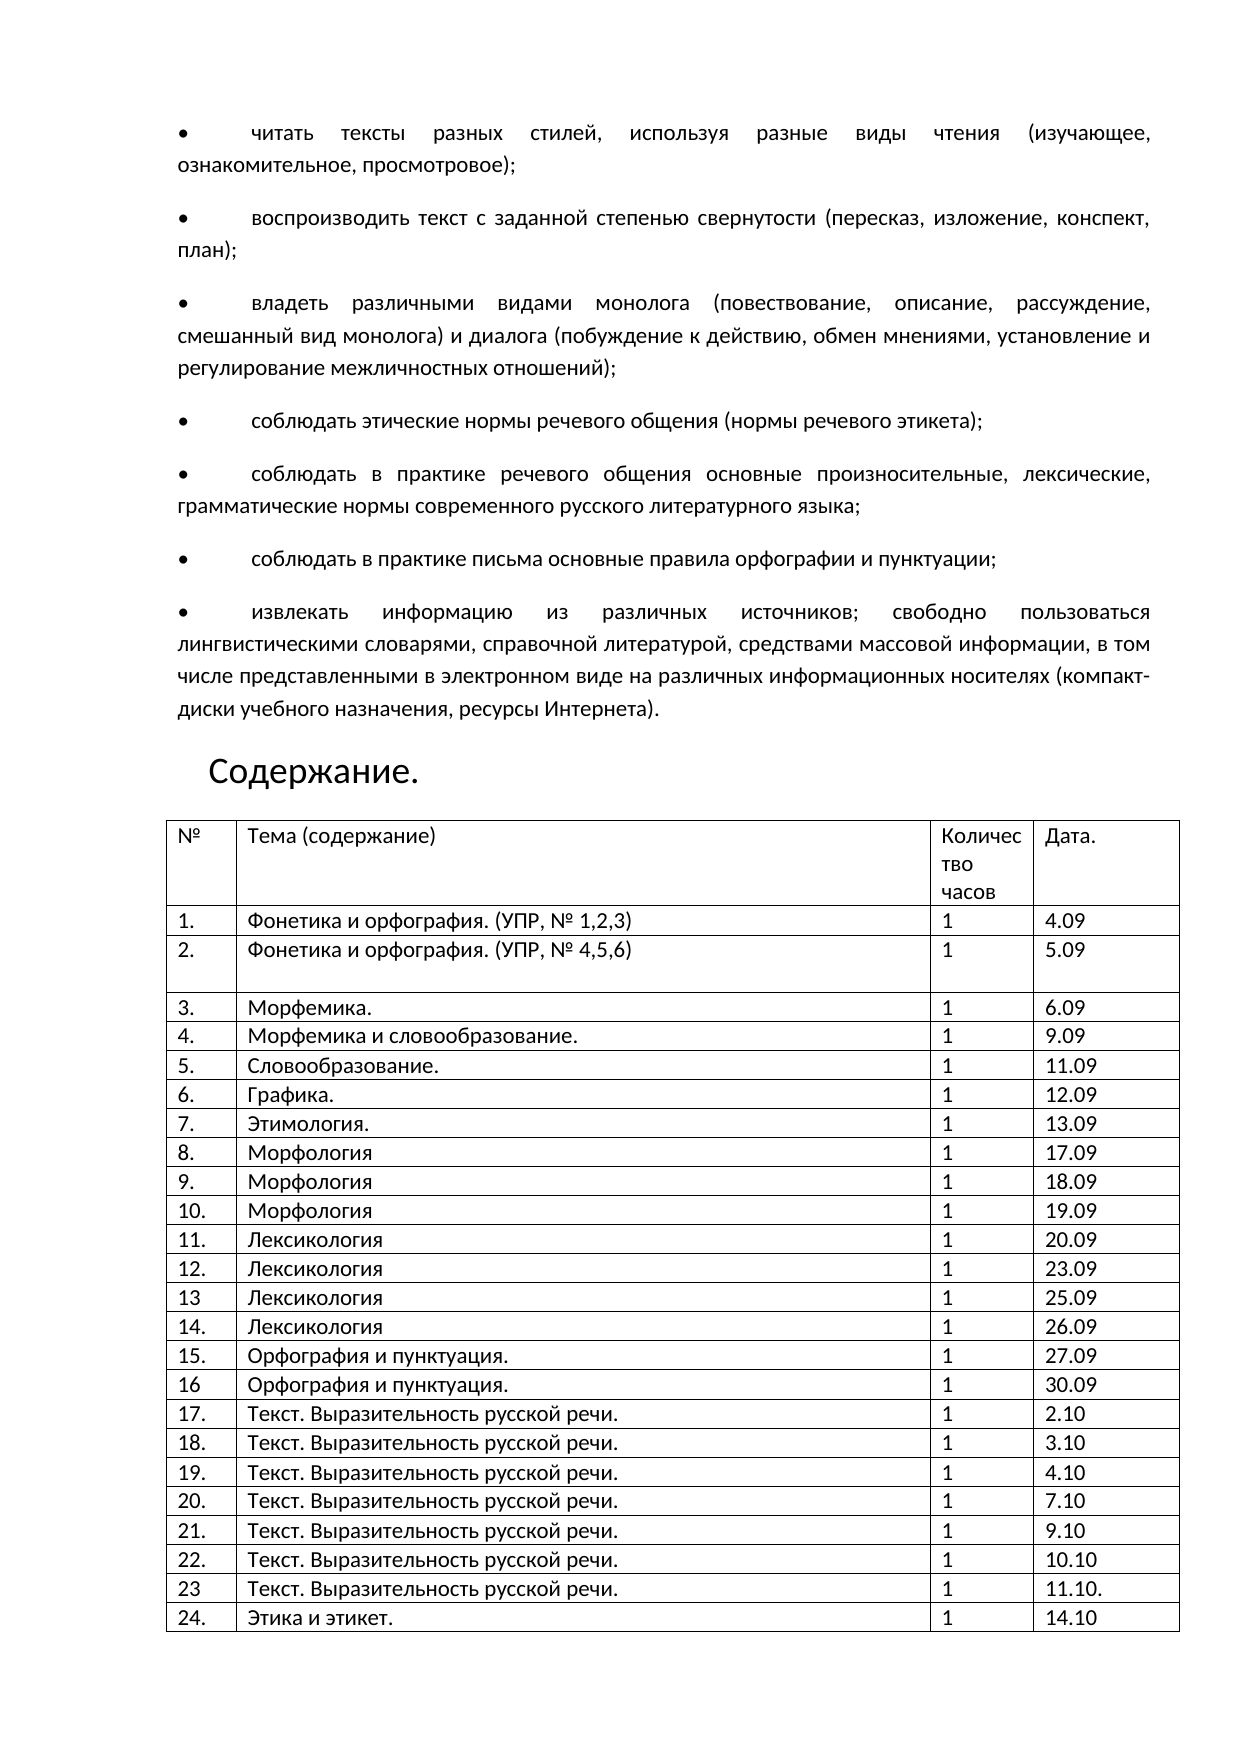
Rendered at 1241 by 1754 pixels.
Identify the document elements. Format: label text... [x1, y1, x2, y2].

table_cell 1 [931, 1545, 1033, 1573]
table_cell Текст. Выразительность русской речи. [237, 1574, 930, 1602]
table_cell 3. [167, 993, 236, 1021]
table_cell Словообразование. [237, 1051, 930, 1079]
table_cell Лексикология [237, 1283, 930, 1311]
table_cell 11.09 [1034, 1051, 1179, 1079]
table_cell 1 [931, 1574, 1033, 1602]
table_cell 9.09 [1034, 1022, 1179, 1050]
table_cell 19. [167, 1458, 236, 1486]
table_cell 23 [167, 1574, 236, 1602]
table_cell 21. [167, 1516, 236, 1544]
table_cell 1 [931, 1429, 1033, 1457]
table_cell Текст. Выразительность русской речи. [237, 1516, 930, 1544]
table_cell 1 [931, 1167, 1033, 1195]
table_cell Текст. Выразительность русской речи. [237, 1458, 930, 1486]
table_cell Текст. Выразительность русской речи. [237, 1429, 930, 1457]
table_cell 6.09 [1034, 993, 1179, 1021]
table_cell Морфология [237, 1167, 930, 1195]
table_cell 7.10 [1034, 1487, 1179, 1515]
table_cell 4. [167, 1022, 236, 1050]
table_cell 1 [931, 1370, 1033, 1398]
table_cell Морфемика. [237, 993, 930, 1021]
table_cell 1 [931, 1458, 1033, 1486]
table_cell Текст. Выразительность русской речи. [237, 1545, 930, 1573]
table_cell 1 [931, 1138, 1033, 1166]
table_cell 1 [931, 1487, 1033, 1515]
table_cell 5.09 [1034, 936, 1179, 992]
table_cell 1 [931, 936, 1033, 992]
table_cell Этика и этикет. [237, 1603, 930, 1631]
table_cell 4.10 [1034, 1458, 1179, 1486]
table_cell Фонетика и орфография. (УПР, № 1,2,3) [237, 906, 930, 934]
table_cell 11.10. [1034, 1574, 1179, 1602]
table_cell 27.09 [1034, 1341, 1179, 1369]
table_cell 4.09 [1034, 906, 1179, 934]
table_cell Лексикология [237, 1312, 930, 1340]
table_cell 1 [931, 1312, 1033, 1340]
table_cell Лексикология [237, 1225, 930, 1253]
text • владеть различными видами монолога (повествование, описание, рассуждение, смешанный вид монолога) и диалога (побуждение к действию, обмен мнениями, установление и регулирование межличностных отношений); [177, 288, 1152, 381]
table_cell 1 [931, 1516, 1033, 1544]
table_cell 1 [931, 1109, 1033, 1137]
table_cell 1 [931, 1283, 1033, 1311]
table_cell Текст. Выразительность русской речи. [237, 1400, 930, 1427]
text • соблюдать в практике речевого общения основные произносительные, лексические, грамматические нормы современного русского литературного языка; [177, 459, 1152, 519]
table_cell Морфемика и словообразование. [237, 1022, 930, 1050]
table_cell 1 [931, 1254, 1033, 1282]
table_cell 18. [167, 1429, 236, 1457]
table_cell Лексикология [237, 1254, 930, 1282]
table_cell 15. [167, 1341, 236, 1369]
table_cell 2. [167, 936, 236, 992]
table_cell Орфография и пунктуация. [237, 1370, 930, 1398]
table_cell 14.10 [1034, 1603, 1179, 1631]
table_cell Этимология. [237, 1109, 930, 1137]
table_cell 30.09 [1034, 1370, 1179, 1398]
table_cell 1 [931, 906, 1033, 934]
table_cell 1 [931, 1225, 1033, 1253]
table_cell 25.09 [1034, 1283, 1179, 1311]
table_cell 1. [167, 906, 236, 934]
table_cell 10. [167, 1196, 236, 1224]
table_cell Морфология [237, 1138, 930, 1166]
table_cell 7. [167, 1109, 236, 1137]
table_cell 11. [167, 1225, 236, 1253]
table_cell 17. [167, 1400, 236, 1427]
table_cell 1 [931, 1341, 1033, 1369]
table_cell 20. [167, 1487, 236, 1515]
table_cell 9.10 [1034, 1516, 1179, 1544]
table_cell 19.09 [1034, 1196, 1179, 1224]
table_cell 1 [931, 993, 1033, 1021]
table_cell 23.09 [1034, 1254, 1179, 1282]
table_cell 12. [167, 1254, 236, 1282]
table_cell Графика. [237, 1080, 930, 1108]
table_cell 22. [167, 1545, 236, 1573]
table_cell 5. [167, 1051, 236, 1079]
table_cell 14. [167, 1312, 236, 1340]
text • воспроизводить текст с заданной степенью свернутости (пересказ, изложение, конспект, план); [177, 203, 1152, 263]
text • читать тексты разных стилей, используя разные виды чтения (изучающее, ознакомительное, просмотровое); [177, 118, 1152, 178]
table_cell 6. [167, 1080, 236, 1108]
table_header Количество часов [931, 821, 1033, 905]
table_cell 3.10 [1034, 1429, 1179, 1457]
table_cell 10.10 [1034, 1545, 1179, 1573]
table_header Тема (содержание) [237, 821, 930, 905]
table_cell 1 [931, 1400, 1033, 1427]
table_cell 24. [167, 1603, 236, 1631]
table_header Дата. [1034, 821, 1179, 905]
text • соблюдать этические нормы речевого общения (нормы речевого этикета); [177, 406, 1152, 434]
table_cell 26.09 [1034, 1312, 1179, 1340]
table_cell 20.09 [1034, 1225, 1179, 1253]
table_cell 1 [931, 1196, 1033, 1224]
table_cell 13 [167, 1283, 236, 1311]
text Содержание. [177, 747, 1152, 793]
table_cell Морфология [237, 1196, 930, 1224]
table_cell 17.09 [1034, 1138, 1179, 1166]
table_cell 1 [931, 1022, 1033, 1050]
table_cell 1 [931, 1080, 1033, 1108]
table_cell 1 [931, 1051, 1033, 1079]
table_cell Текст. Выразительность русской речи. [237, 1487, 930, 1515]
table_cell 9. [167, 1167, 236, 1195]
text • соблюдать в практике письма основные правила орфографии и пунктуации; [177, 544, 1152, 572]
table_cell Фонетика и орфография. (УПР, № 4,5,6) [237, 936, 930, 992]
table_cell 13.09 [1034, 1109, 1179, 1137]
table_header № [167, 821, 236, 905]
text • извлекать информацию из различных источников; свободно пользоваться лингвистическими словарями, справочной литературой, средствами массовой информации, в том числе представленными в электронном виде на различных информационных носителях (компакт-диски учебного назначения, ресурсы Интернета). [177, 597, 1152, 722]
table_cell 8. [167, 1138, 236, 1166]
table_cell 12.09 [1034, 1080, 1179, 1108]
table_cell 18.09 [1034, 1167, 1179, 1195]
table_cell Орфография и пунктуация. [237, 1341, 930, 1369]
table_cell 16 [167, 1370, 236, 1398]
table_cell 2.10 [1034, 1400, 1179, 1427]
table_cell 1 [931, 1603, 1033, 1631]
